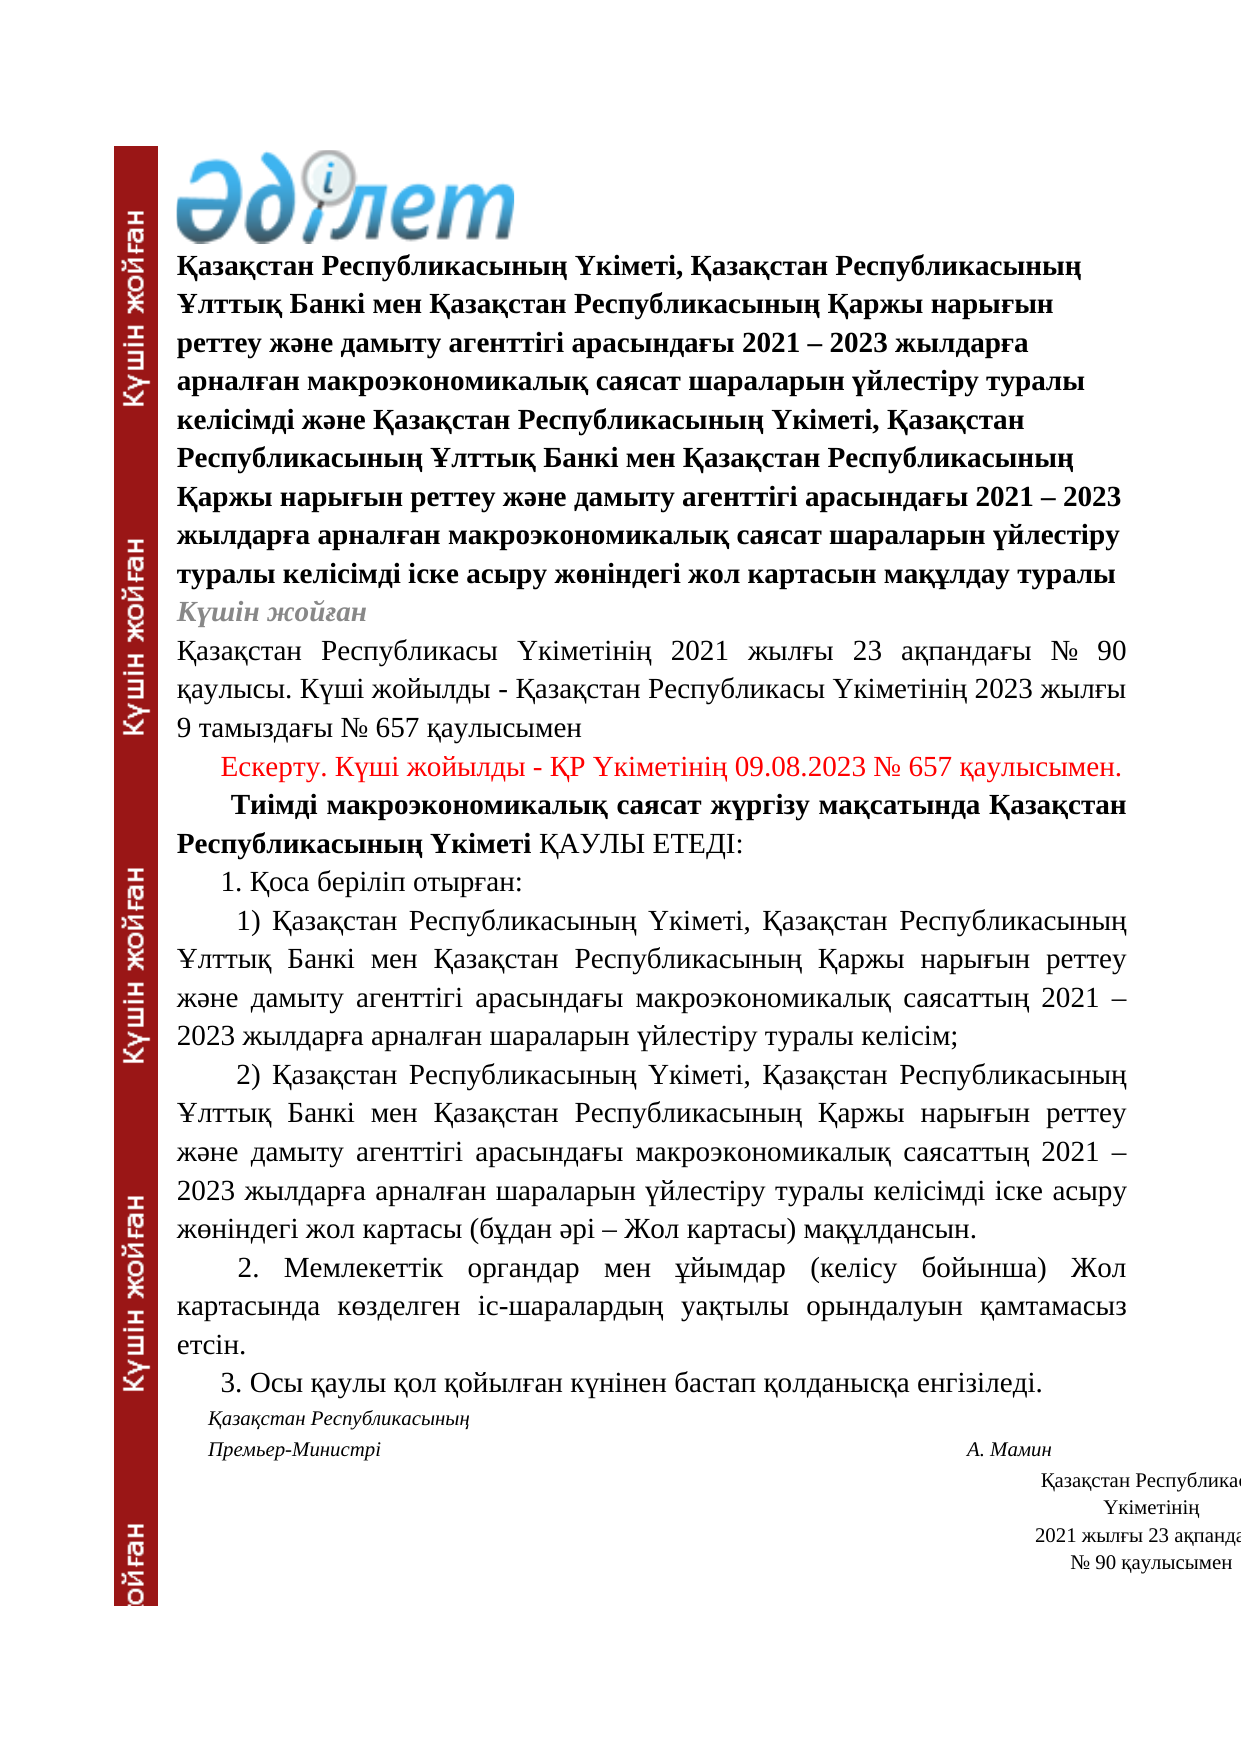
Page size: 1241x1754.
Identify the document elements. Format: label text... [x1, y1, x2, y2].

text Тиімді макроэкономикалық саясат жүргізу мақсатында Қазақстан Республикасының Үкіметі ҚАУЛЫ ЕТЕДІ: [112, 787, 1128, 859]
picture [114, 1245, 158, 1250]
text Қазақстан Республикасының Үкіметі, Қазақстан Республикасының Ұлттық Банкі мен Қазақстан Республикасының Қаржы нарығын реттеу және дамыту агенттігі арасындағы 2021 – 2023 жылдарға арналған макроэкономикалық саясат шараларын үйлестіру туралы келісімді және Қазақстан Республикасының Үкіметі, Қазақстан Республикасының Ұлттық Банкі мен Қазақстан Республикасының Қаржы нарығын реттеу және дамыту агенттігі арасындағы 2021 – 2023 жылдарға арналған макроэкономикалық саясат шараларын үйлестіру туралы келісімді іске асыру жөніндегі жол картасын мақұлдау туралы [112, 248, 1128, 589]
table_cell А. Мамин [965, 1435, 1240, 1466]
picture [114, 1576, 158, 1606]
table_header [101, 1466, 912, 1576]
picture [114, 744, 158, 749]
picture [114, 859, 158, 864]
picture [114, 1399, 158, 1404]
text 2) Қазақстан Республикасының Үкіметі, Қазақстан Республикасының Ұлттық Банкі мен Қазақстан Республикасының Қаржы нарығын реттеу және дамыту агенттігі арасындағы макроэкономикалық саясаттың 2021 – 2023 жылдарға арналған шараларын үйлестіру туралы келісімді іске асыру жөніндегі жол картасы (бұдан әрі – Жол картасы) мақұлдансын. [112, 1057, 1128, 1245]
table_cell Премьер-Министрі [101, 1435, 965, 1466]
text 2. Мемлекеттік органдар мен ұйымдар (келісу бойынша) Жол картасында көзделген іс-шаралардың уақтылы орындалуын қамтамасыз етсін. [112, 1250, 1128, 1360]
picture [114, 628, 158, 633]
text 3. Осы қаулы қол қойылған күнінен бастап қолданысқа енгізіледі. [112, 1365, 1128, 1399]
picture [114, 898, 158, 903]
picture [114, 1052, 158, 1057]
table_header Қазақстан Республикасы Үкіметінің 2021 жылғы 23 ақпандағы № 90 қаулысымен мақұлданған [912, 1466, 1240, 1576]
picture [114, 146, 158, 248]
picture [114, 782, 158, 787]
text 1) Қазақстан Республикасының Үкіметі, Қазақстан Республикасының Ұлттық Банкі мен Қазақстан Республикасының Қаржы нарығын реттеу және дамыту агенттігі арасындағы макроэкономикалық саясаттың 2021 – 2023 жылдарға арналған шараларын үйлестіру туралы келісім; [112, 903, 1128, 1052]
text Күшін жойған [112, 594, 1128, 628]
picture [176, 150, 515, 244]
picture [114, 1360, 158, 1365]
table_header Қазақстан Республикасының [101, 1404, 1240, 1435]
text Қазақстан Республикасы Үкіметінің 2021 жылғы 23 ақпандағы № 90 қаулысы. Күші жойылды - Қазақстан Республикасы Үкіметінің 2023 жылғы 9 тамыздағы № 657 қаулысымен [112, 633, 1128, 744]
text 1. Қоса беріліп отырған: [112, 864, 1128, 898]
picture [114, 589, 158, 594]
text Ескерту. Күші жойылды - ҚР Үкіметінің 09.08.2023 № 657 қаулысымен. [112, 749, 1128, 782]
